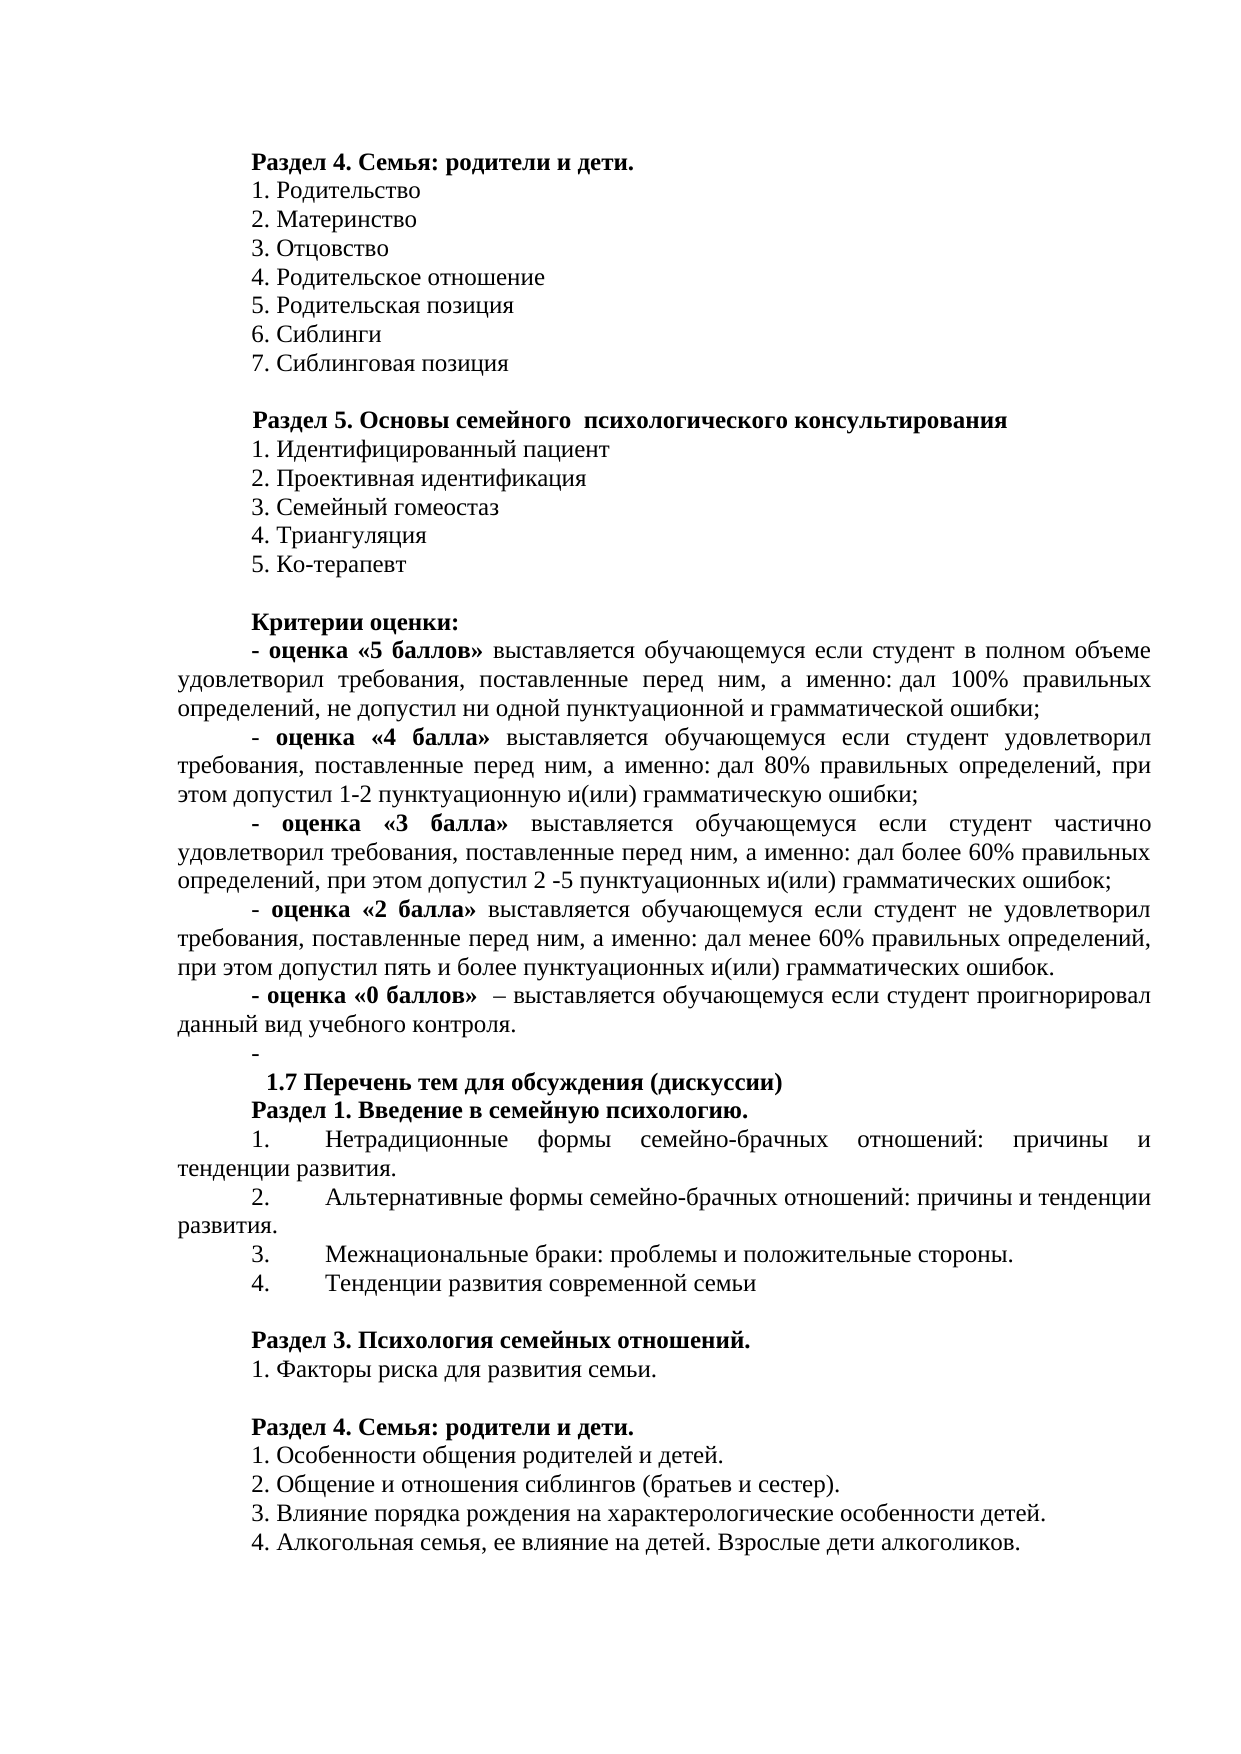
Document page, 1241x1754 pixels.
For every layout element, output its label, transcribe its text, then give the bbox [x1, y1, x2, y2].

text 1. Родительство [177, 176, 1152, 204]
list Тенденции развития современной семьи [177, 1268, 1152, 1297]
text 1. Идентифицированный пациент [177, 434, 1152, 463]
text 1. Особенности общения родителей и детей. [177, 1441, 1152, 1469]
text 2. Общение и отношения сиблингов (братьев и сестер). [177, 1469, 1152, 1498]
text 2. Материнство [177, 204, 1152, 233]
text Раздел 4. Семья: родители и дети. [177, 1412, 1152, 1441]
text - оценка «3 балла» выставляется обучающемуся если студент частично удовлетворил требования, поставленные перед ним, а именно: дал более 60% правильных определений, при этом допустил 2 -5 пунктуационных и(или) грамматических ошибок; [177, 808, 1152, 894]
text 5. Родительская позиция [177, 291, 1152, 319]
text 5. Ко-терапевт [177, 549, 1152, 578]
text Критерии оценки: [177, 607, 1152, 636]
text Раздел 3. Психология семейных отношений. [177, 1326, 1152, 1354]
text 4. Алкогольная семья, ее влияние на детей. Взрослые дети алкоголиков. [177, 1527, 1152, 1556]
text 6. Сиблинги [177, 319, 1152, 348]
text - оценка «0 баллов» – выставляется обучающемуся если студент проигнорировал данный вид учебного контроля. [177, 981, 1152, 1038]
text 4. Триангуляция [177, 521, 1152, 549]
text 3. Семейный гомеостаз [177, 492, 1152, 521]
text 1.7 Перечень тем для обсуждения (дискуссии) [266, 1067, 1152, 1096]
text - оценка «4 балла» выставляется обучающемуся если студент удовлетворил требования, поставленные перед ним, а именно: дал 80% правильных определений, при этом допустил 1-2 пунктуационную и(или) грамматическую ошибки; [177, 722, 1152, 808]
text 4. Родительское отношение [177, 262, 1152, 291]
text Раздел 1. Введение в семейную психологию. [177, 1096, 1152, 1124]
list Межнациональные браки: проблемы и положительные стороны. [177, 1239, 1152, 1268]
text 3. Влияние порядка рождения на характерологические особенности детей. [177, 1498, 1152, 1527]
list Нетрадиционные формы семейно-брачных отношений: причины и тенденции развития. [177, 1124, 1152, 1182]
text Раздел 4. Семья: родители и дети. [177, 147, 1152, 176]
text 2. Проективная идентификация [177, 463, 1152, 492]
text Раздел 5. Основы семейного психологического консультирования [177, 406, 1152, 434]
text - оценка «2 балла» выставляется обучающемуся если студент не удовлетворил требования, поставленные перед ним, а именно: дал менее 60% правильных определений, при этом допустил пять и более пунктуационных и(или) грамматических ошибок. [177, 894, 1152, 981]
list Альтернативные формы семейно-брачных отношений: причины и тенденции развития. [177, 1182, 1152, 1239]
text 1. Факторы риска для развития семьи. [177, 1354, 1152, 1383]
text - оценка «5 баллов» выставляется обучающемуся если студент в полном объеме удовлетворил требования, поставленные перед ним, а именно: дал 100% правильных определений, не допустил ни одной пунктуационной и грамматической ошибки; [177, 636, 1152, 722]
text 7. Сиблинговая позиция [177, 348, 1152, 377]
text 3. Отцовство [177, 233, 1152, 262]
